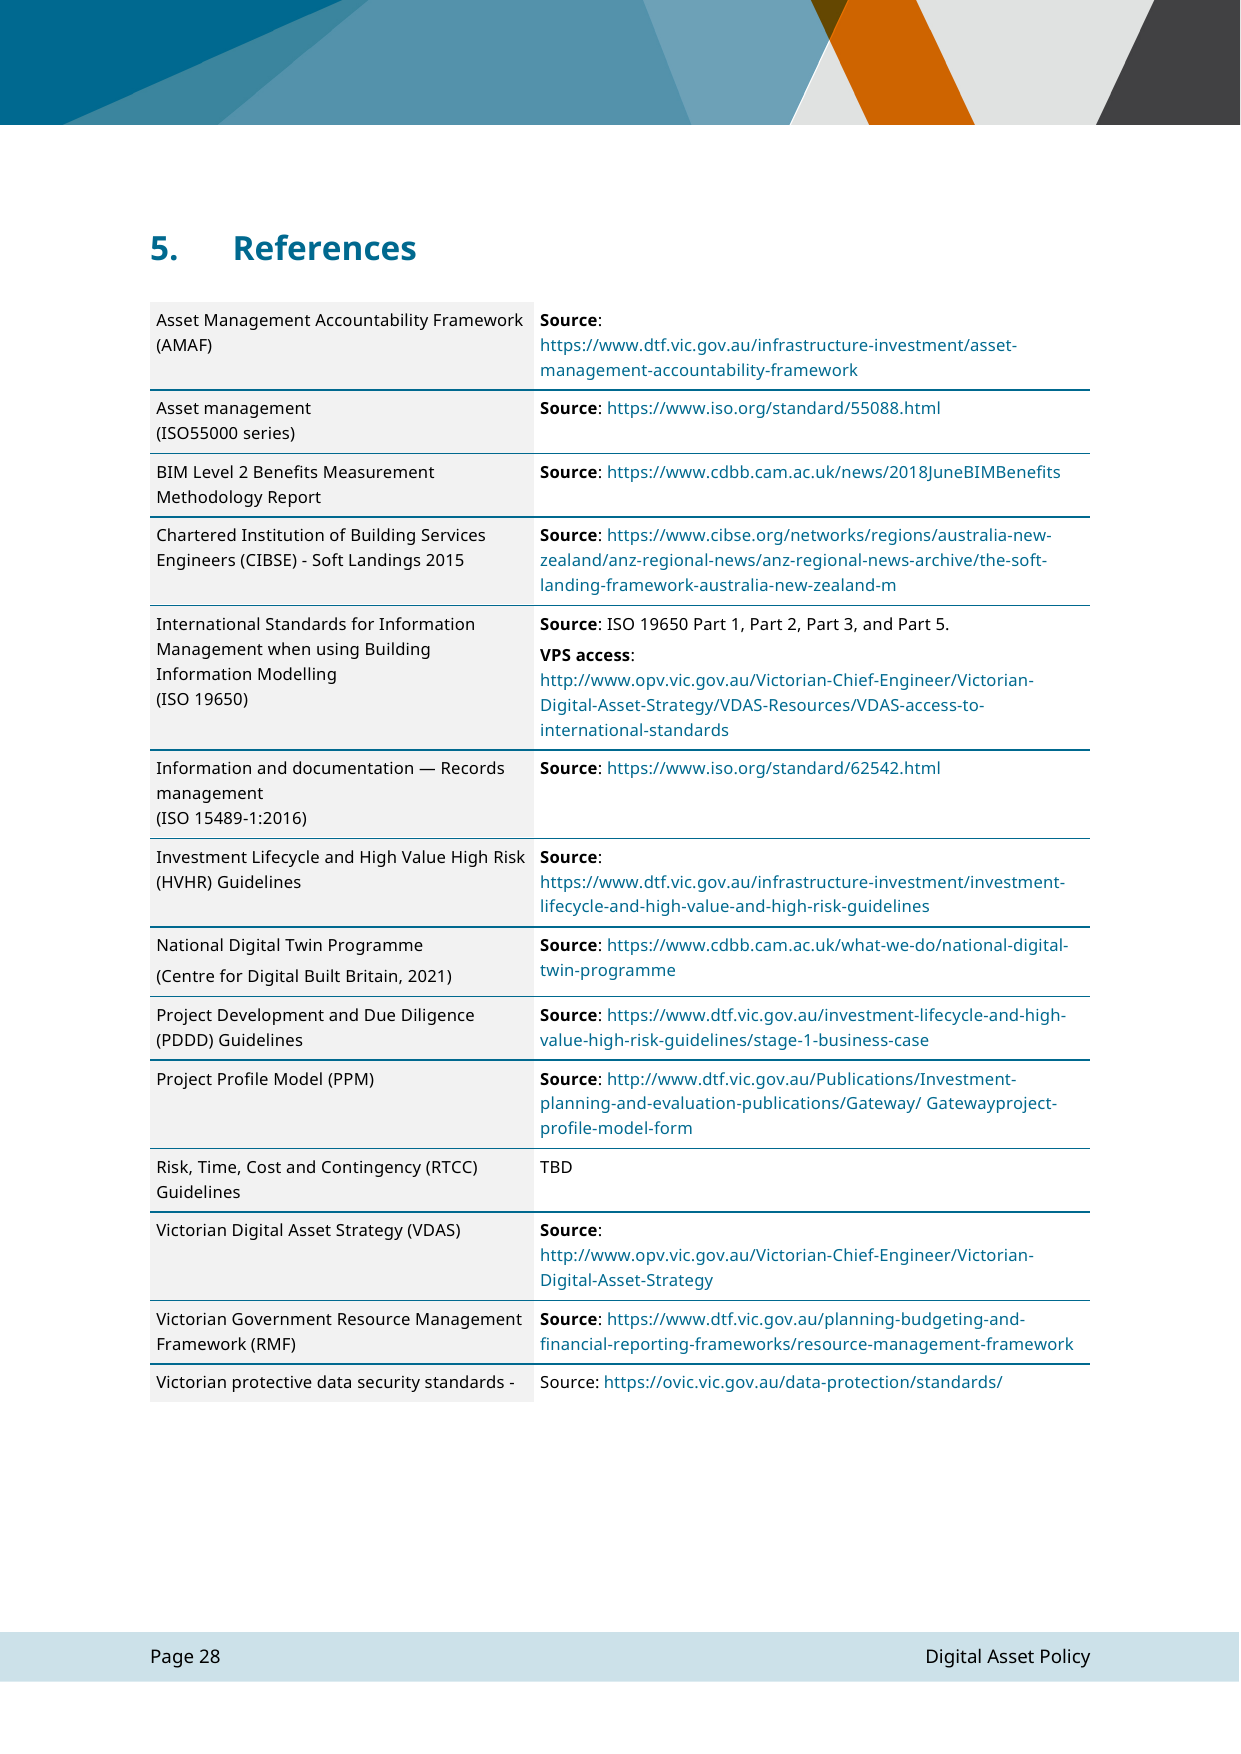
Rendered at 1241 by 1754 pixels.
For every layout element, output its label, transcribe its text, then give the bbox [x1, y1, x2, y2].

table_cell Victorian Digital Asset Strategy (VDAS) [150, 1213, 534, 1300]
table_cell Source: https://www.iso.org/standard/55088.html [534, 391, 1090, 453]
table_cell Source: http://www.dtf.vic.gov.au/Publications/Investment-planning-and-evaluation-publications/Gateway/ Gatewayproject-profile-model-form [534, 1061, 1090, 1148]
table_cell Project Profile Model (PPM) [150, 1061, 534, 1148]
table_cell International Standards for Information Management when using Building Information Modelling (ISO 19650) [150, 606, 534, 749]
picture [797, 899, 801, 912]
picture [66, 0, 1241, 125]
table_cell Victorian protective data security standards - [150, 1365, 534, 1402]
table_cell Risk, Time, Cost and Contingency (RTCC) Guidelines [150, 1149, 534, 1211]
picture [940, 553, 944, 566]
table_cell Source: https://ovic.vic.gov.au/data-protection/standards/ [534, 1365, 1090, 1402]
picture [997, 466, 1002, 476]
table_cell Source: https://www.iso.org/standard/62542.html [534, 751, 1090, 837]
table_cell Source: ISO 19650 Part 1, Part 2, Part 3, and Part 5. VPS access: http://www.opv.vic.gov.au/Victorian-Chief-Engineer/Victorian-Digital-Asset-Strategy/VDAS-Resources/VDAS-access-to-international-standards [534, 606, 1090, 749]
picture [671, 899, 675, 912]
table_cell Source: https://www.cdbb.cam.ac.uk/what-we-do/national-digital-twin-programme [534, 928, 1090, 996]
table_cell Source: https://www.dtf.vic.gov.au/planning-budgeting-and-financial-reporting-frameworks/resource-management-framework [534, 1301, 1090, 1363]
subtitle References [150, 225, 1090, 270]
table_cell BIM Level 2 Benefits Measurement Methodology Report [150, 454, 534, 516]
picture [1025, 1008, 1029, 1021]
table_header Source: https://www.dtf.vic.gov.au/infrastructure-investment/asset-management-accountability-framework [534, 302, 1090, 389]
table_cell TBD [534, 1149, 1090, 1211]
table_header Asset Management Accountability Framework (AMAF) [150, 302, 534, 389]
table_cell Victorian Government Resource Management Framework (RMF) [150, 1301, 534, 1363]
picture [604, 1375, 608, 1388]
table_cell National Digital Twin Programme (Centre for Digital Built Britain, 2021) [150, 928, 534, 996]
table_cell Project Development and Due Diligence (PDDD) Guidelines [150, 997, 534, 1059]
table_cell Source: http://www.opv.vic.gov.au/Victorian-Chief-Engineer/Victorian-Digital-Asset-Strategy [534, 1213, 1090, 1300]
table_cell Investment Lifecycle and High Value High Risk (HVHR) Guidelines [150, 839, 534, 926]
table_cell Source: https://www.dtf.vic.gov.au/investment-lifecycle-and-high-value-high-risk-guidelines/stage-1-business-case [534, 997, 1090, 1059]
table_cell Asset management (ISO55000 series) [150, 391, 534, 453]
table_cell Source: https://www.cdbb.cam.ac.uk/news/2018JuneBIMBenefits [534, 454, 1090, 516]
picture [975, 466, 979, 476]
table_cell Source: https://www.dtf.vic.gov.au/infrastructure-investment/investment-lifecycle-and-high-value-and-high-risk-guidelines [534, 839, 1090, 926]
table_cell Information and documentation — Records management (ISO 15489-1:2016) [150, 751, 534, 837]
table_cell Chartered Institution of Building Services Engineers (CIBSE) - Soft Landings 2015 [150, 518, 534, 604]
table_cell Source: https://www.cibse.org/networks/regions/australia-new-zealand/anz-regional-news/anz-regional-news-archive/the-soft-landing-framework-australia-new-zealand-m [534, 518, 1090, 604]
